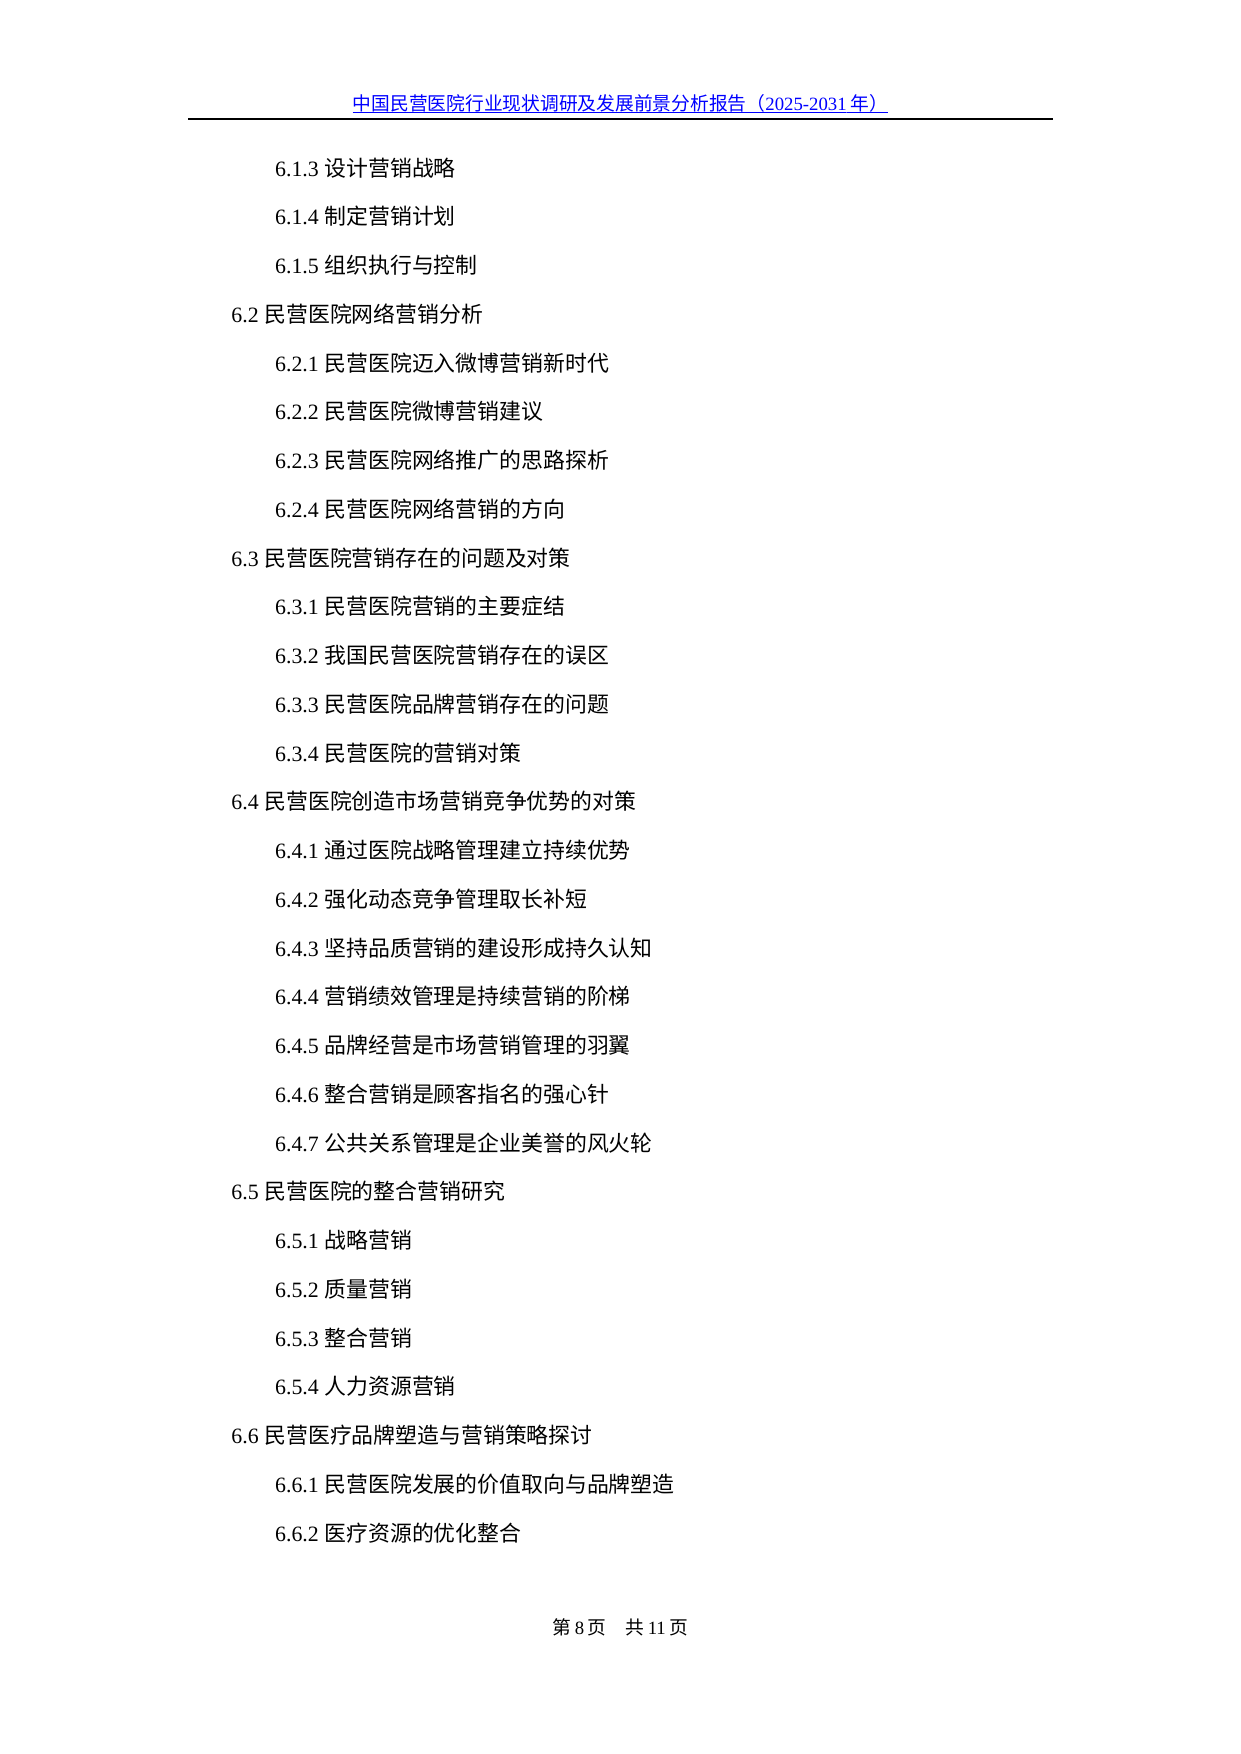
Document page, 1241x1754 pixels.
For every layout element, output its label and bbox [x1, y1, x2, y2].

text [187, 150, 1053, 1548]
